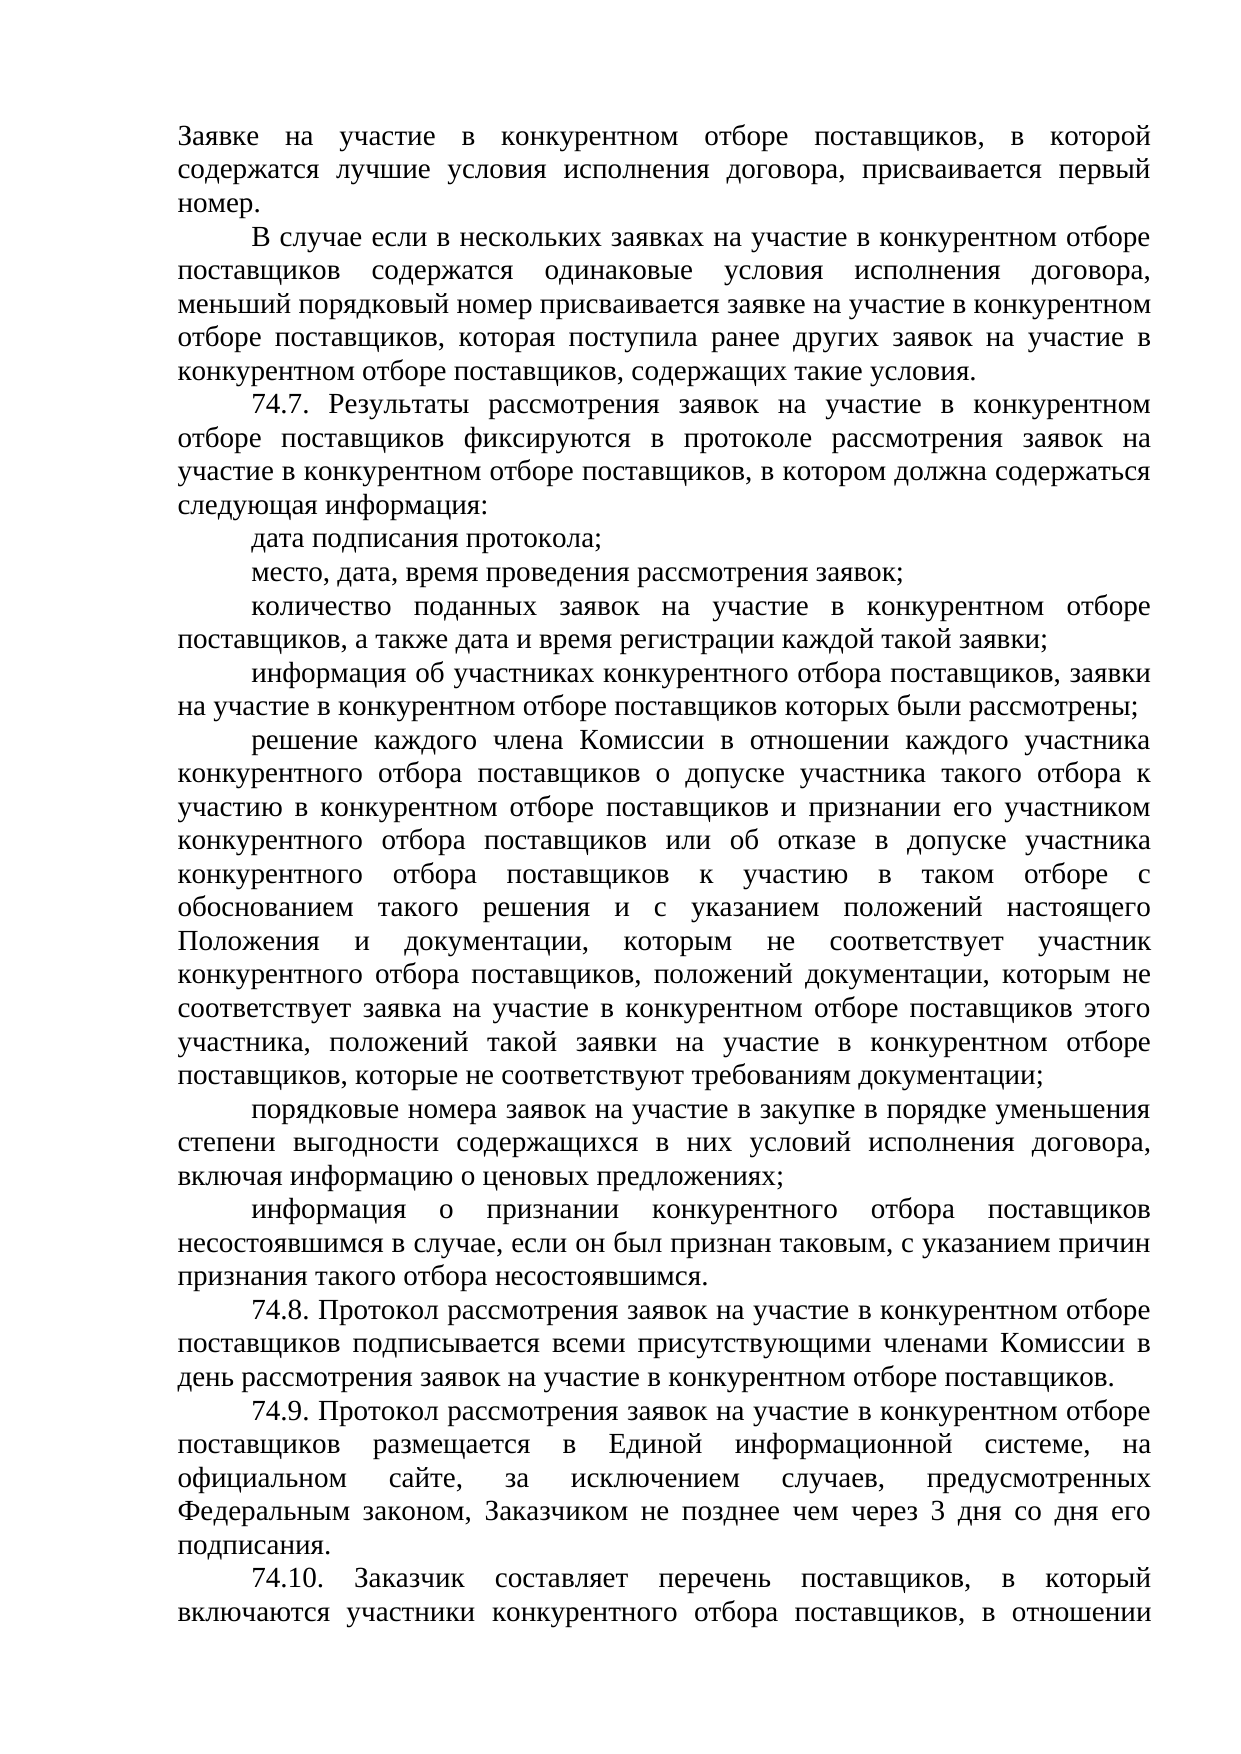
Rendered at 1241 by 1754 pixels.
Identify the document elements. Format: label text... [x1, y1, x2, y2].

text 74.8. Протокол рассмотрения заявок на участие в конкурентном отборе поставщиков подписывается всеми присутствующими членами Комиссии в день рассмотрения заявок на участие в конкурентном отборе поставщиков. [177, 1292, 1152, 1393]
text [177, 1560, 1152, 1627]
text информация о признании конкурентного отбора поставщиков несостоявшимся в случае, если он был признан таковым, с указанием причин признания такого отбора несостоявшимся. [177, 1191, 1152, 1292]
text место, дата, время проведения рассмотрения заявок; [177, 554, 1152, 588]
text информация об участниках конкурентного отбора поставщиков, заявки на участие в конкурентном отборе поставщиков которых были рассмотрены; [177, 655, 1152, 722]
text решение каждого члена Комиссии в отношении каждого участника конкурентного отбора поставщиков о допуске участника такого отбора к участию в конкурентном отборе поставщиков и признании его участником конкурентного отбора поставщиков или об отказе в допуске участника конкурентного отбора поставщиков к участию в таком отборе с обоснованием такого решения и с указанием положений настоящего Положения и документации, которым не соответствует участник конкурентного отбора поставщиков, положений документации, которым не соответствует заявка на участие в конкурентном отборе поставщиков этого участника, положений такой заявки на участие в конкурентном отборе поставщиков, которые не соответствуют требованиям документации; [177, 722, 1152, 1091]
text дата подписания протокола; [177, 521, 1152, 554]
text порядковые номера заявок на участие в закупке в порядке уменьшения степени выгодности содержащихся в них условий исполнения договора, включая информацию о ценовых предложениях; [177, 1091, 1152, 1191]
text В случае если в нескольких заявках на участие в конкурентном отборе поставщиков содержатся одинаковые условия исполнения договора, меньший порядковый номер присваивается заявке на участие в конкурентном отборе поставщиков, которая поступила ранее других заявок на участие в конкурентном отборе поставщиков, содержащих такие условия. [177, 219, 1152, 386]
text количество поданных заявок на участие в конкурентном отборе поставщиков, а также дата и время регистрации каждой такой заявки; [177, 588, 1152, 655]
text 74.7. Результаты рассмотрения заявок на участие в конкурентном отборе поставщиков фиксируются в протоколе рассмотрения заявок на участие в конкурентном отборе поставщиков, в котором должна содержаться следующая информация: [177, 386, 1152, 521]
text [177, 118, 1152, 219]
text 74.9. Протокол рассмотрения заявок на участие в конкурентном отборе поставщиков размещается в Единой информационной системе, на официальном сайте, за исключением случаев, предусмотренных Федеральным законом, Заказчиком не позднее чем через 3 дня со дня его подписания. [177, 1393, 1152, 1560]
